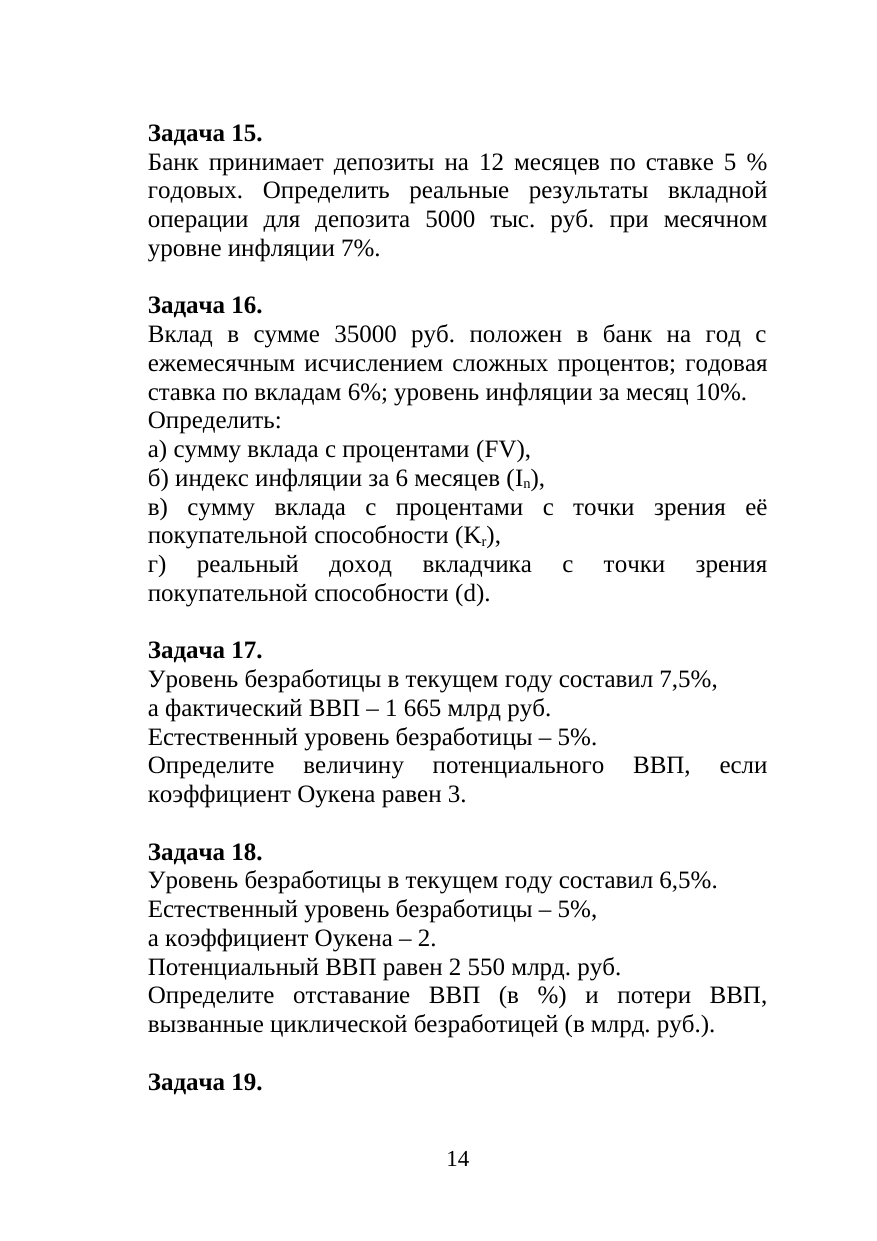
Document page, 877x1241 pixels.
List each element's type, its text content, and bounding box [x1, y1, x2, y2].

text Задача 18. [148, 837, 768, 866]
text а коэффициент Оукена – 2. [148, 923, 768, 952]
text г) реальный доход вкладчика с точки зрения покупательной способности (d). [148, 549, 768, 607]
text Потенциальный ВВП равен 2 550 млрд. руб. [148, 952, 768, 981]
text Уровень безработицы в текущем году составил 6,5%. [148, 866, 768, 894]
text Определите отставание ВВП (в %) и потери ВВП, вызванные циклической безработицей (в млрд. руб.). [148, 981, 768, 1038]
subtitle Определить: [148, 406, 768, 434]
text Задача 16. [148, 291, 768, 319]
text в) сумму вклада с процентами с точки зрения её покупательной способности (Kr), [148, 492, 768, 549]
text Естественный уровень безработицы – 5%. [148, 722, 768, 751]
text а) сумму вклада с процентами (FV), [148, 434, 768, 463]
text Задача 15. [148, 118, 768, 147]
text Определите величину потенциального ВВП, если коэффициент Оукена равен 3. [148, 751, 768, 808]
text б) индекс инфляции за 6 месяцев (In), [148, 463, 768, 492]
text Уровень безработицы в текущем году составил 7,5%, [148, 664, 768, 693]
text Естественный уровень безработицы – 5%, [148, 894, 768, 923]
text Вклад в сумме 35000 руб. положен в банк на год с ежемесячным исчислением сложных процентов; годовая ставка по вкладам 6%; уровень инфляции за месяц 10%. [148, 319, 768, 406]
text Задача 17. [148, 636, 768, 664]
text а фактический ВВП – 1 665 млрд руб. [148, 693, 768, 722]
text Банк принимает депозиты на 12 месяцев по ставке 5 % годовых. Определить реальные результаты вкладной операции для депозита 5000 тыс. руб. при месячном уровне инфляции 7%. [148, 147, 768, 262]
text Задача 19. [148, 1067, 768, 1096]
